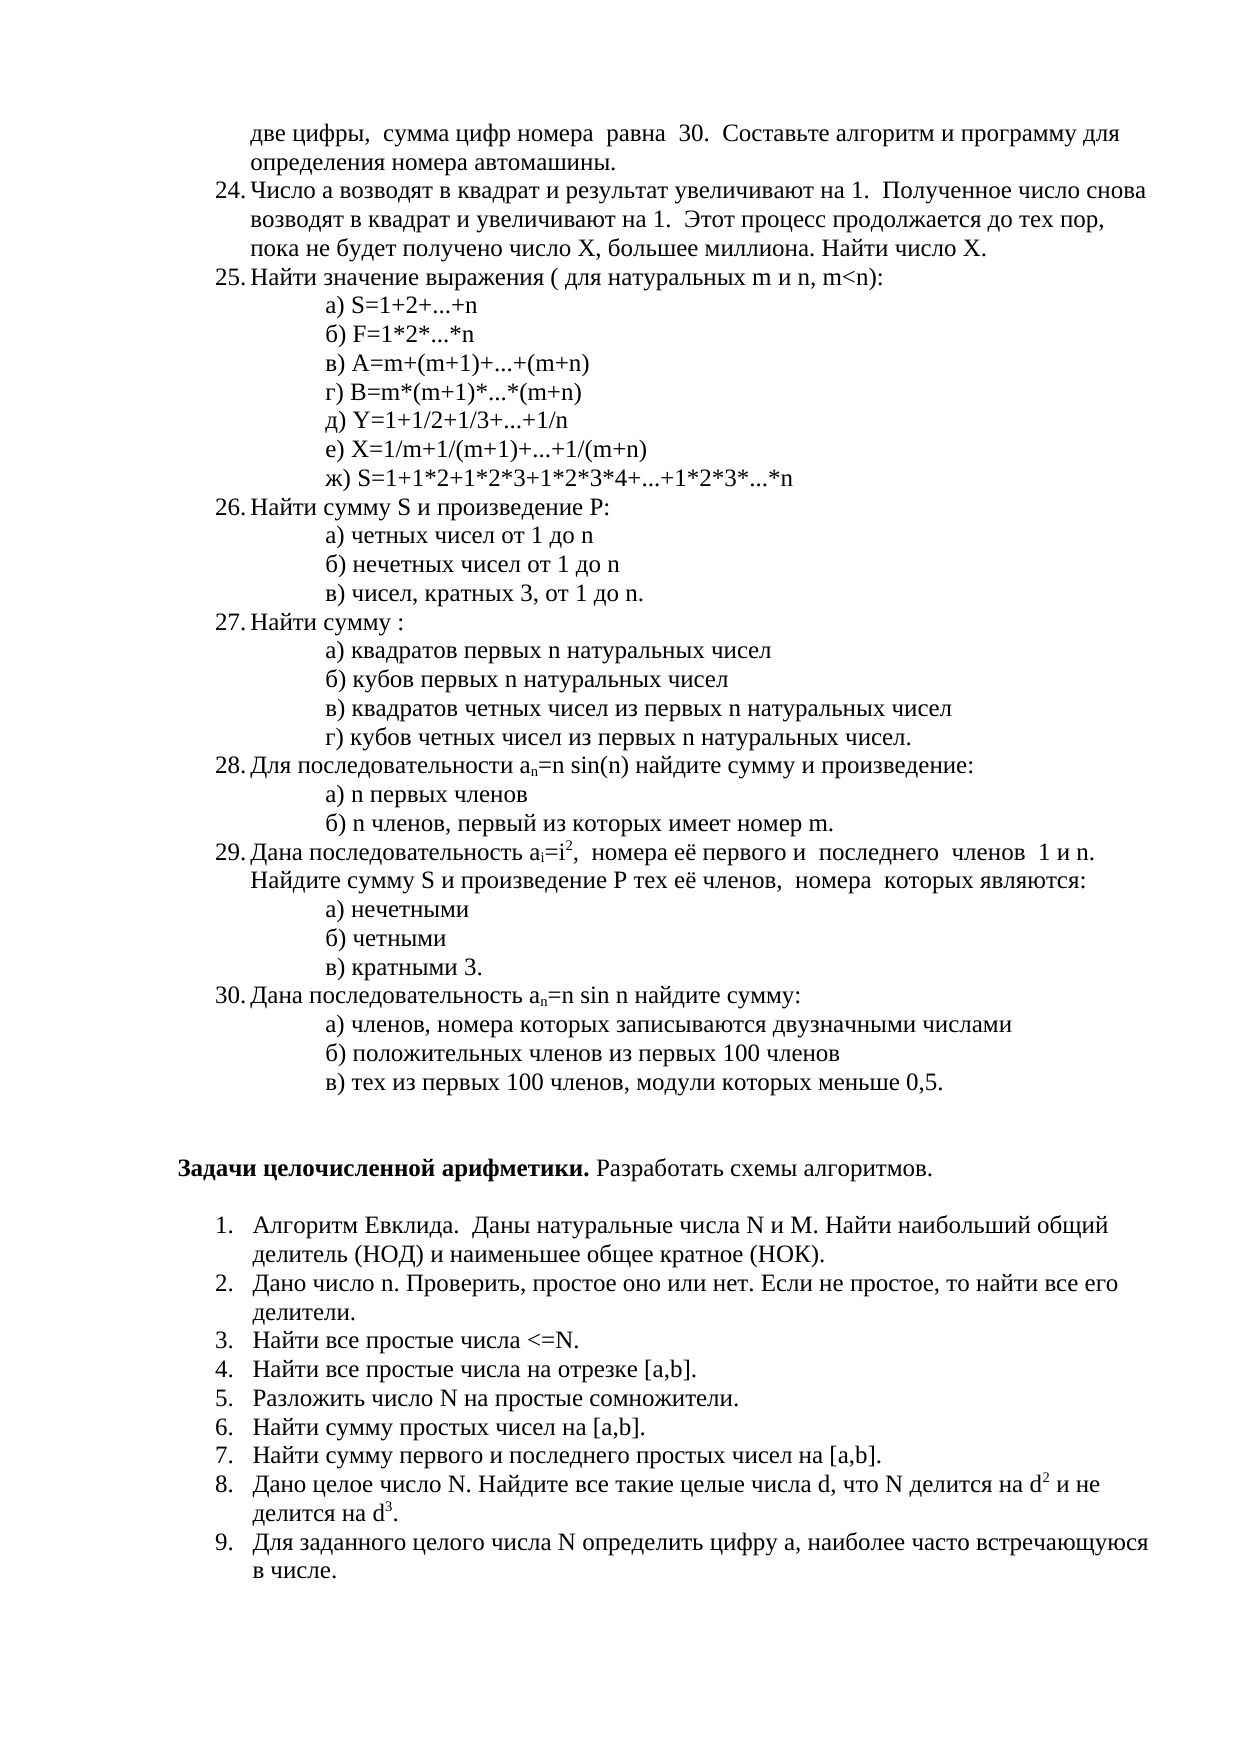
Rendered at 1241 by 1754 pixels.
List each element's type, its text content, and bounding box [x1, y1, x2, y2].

list Найти значение выражения ( для натуральных m и n, m<n): а) S=1+2+...+n б) F=1*2*...*n в) A=m+(m+1)+...+(m+n) г) B=m*(m+1)*...*(m+n) д) Y=1+1/2+1/3+...+1/n е) X=1/m+1/(m+1)+...+1/(m+n) ж) S=1+1*2+1*2*3+1*2*3*4+...+1*2*3*...*n [215, 262, 1152, 492]
list Разложить число N на простые сомножители. [215, 1383, 1152, 1412]
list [215, 118, 1152, 176]
list Найти все простые числа на отрезке [a,b]. [215, 1354, 1152, 1383]
list Найти сумму простых чисел на [a,b]. [215, 1412, 1152, 1441]
list Найти все простые числа <=N. [215, 1326, 1152, 1354]
list Алгоритм Евклида. Даны натуральные числа N и M. Найти наибольший общий делитель (НОД) и наименьшее общее кратное (НОК). [215, 1211, 1152, 1268]
list Найти сумму : а) квадратов первых n натуральных чисел б) кубов первых n натуральных чисел в) квадратов четных чисел из первых n натуральных чисел г) кубов четных чисел из первых n натуральных чисел. [215, 607, 1152, 751]
list Для заданного целого числа N определить цифру а, наиболее часто встречающуюся в числе. [215, 1527, 1152, 1584]
list Число a возводят в квадрат и результат увеличивают на 1. Полученное число снова возводят в квадрат и увеличивают на 1. Этот процесс продолжается до тех пор, пока не будет получено число X, большее миллиона. Найти число X. [215, 176, 1152, 262]
list Дана последовательность ai=i2, номера её первого и последнего членов 1 и n. Найдите сумму S и произведение P тех её членов, номера которых являются: а) нечетными б) четными в) кратными 3. [215, 837, 1152, 981]
list Найти сумму первого и последнего простых чисел на [a,b]. [215, 1441, 1152, 1469]
list Дано число n. Проверить, простое оно или нет. Если не простое, то найти все его делители. [215, 1268, 1152, 1326]
list Дано целое число N. Найдите все такие целые числа d, что N делится на d2 и не делится на d3. [215, 1469, 1152, 1527]
list Найти сумму S и произведение P: а) четных чисел от 1 до n б) нечетных чисел от 1 до n в) чисел, кратных 3, от 1 до n. [215, 492, 1152, 607]
text Задачи целочисленной арифметики. Разработать схемы алгоритмов. [177, 1153, 1152, 1182]
list Для последовательности an=n sin(n) найдите сумму и произведение: а) n первых членов б) n членов, первый из которых имеет номер m. [215, 751, 1152, 837]
list Дана последовательность an=n sin n найдите сумму: а) членов, номера которых записываются двузначными числами б) положительных членов из первых 100 членов в) тех из первых 100 членов, модули которых меньше 0,5. [215, 981, 1152, 1096]
